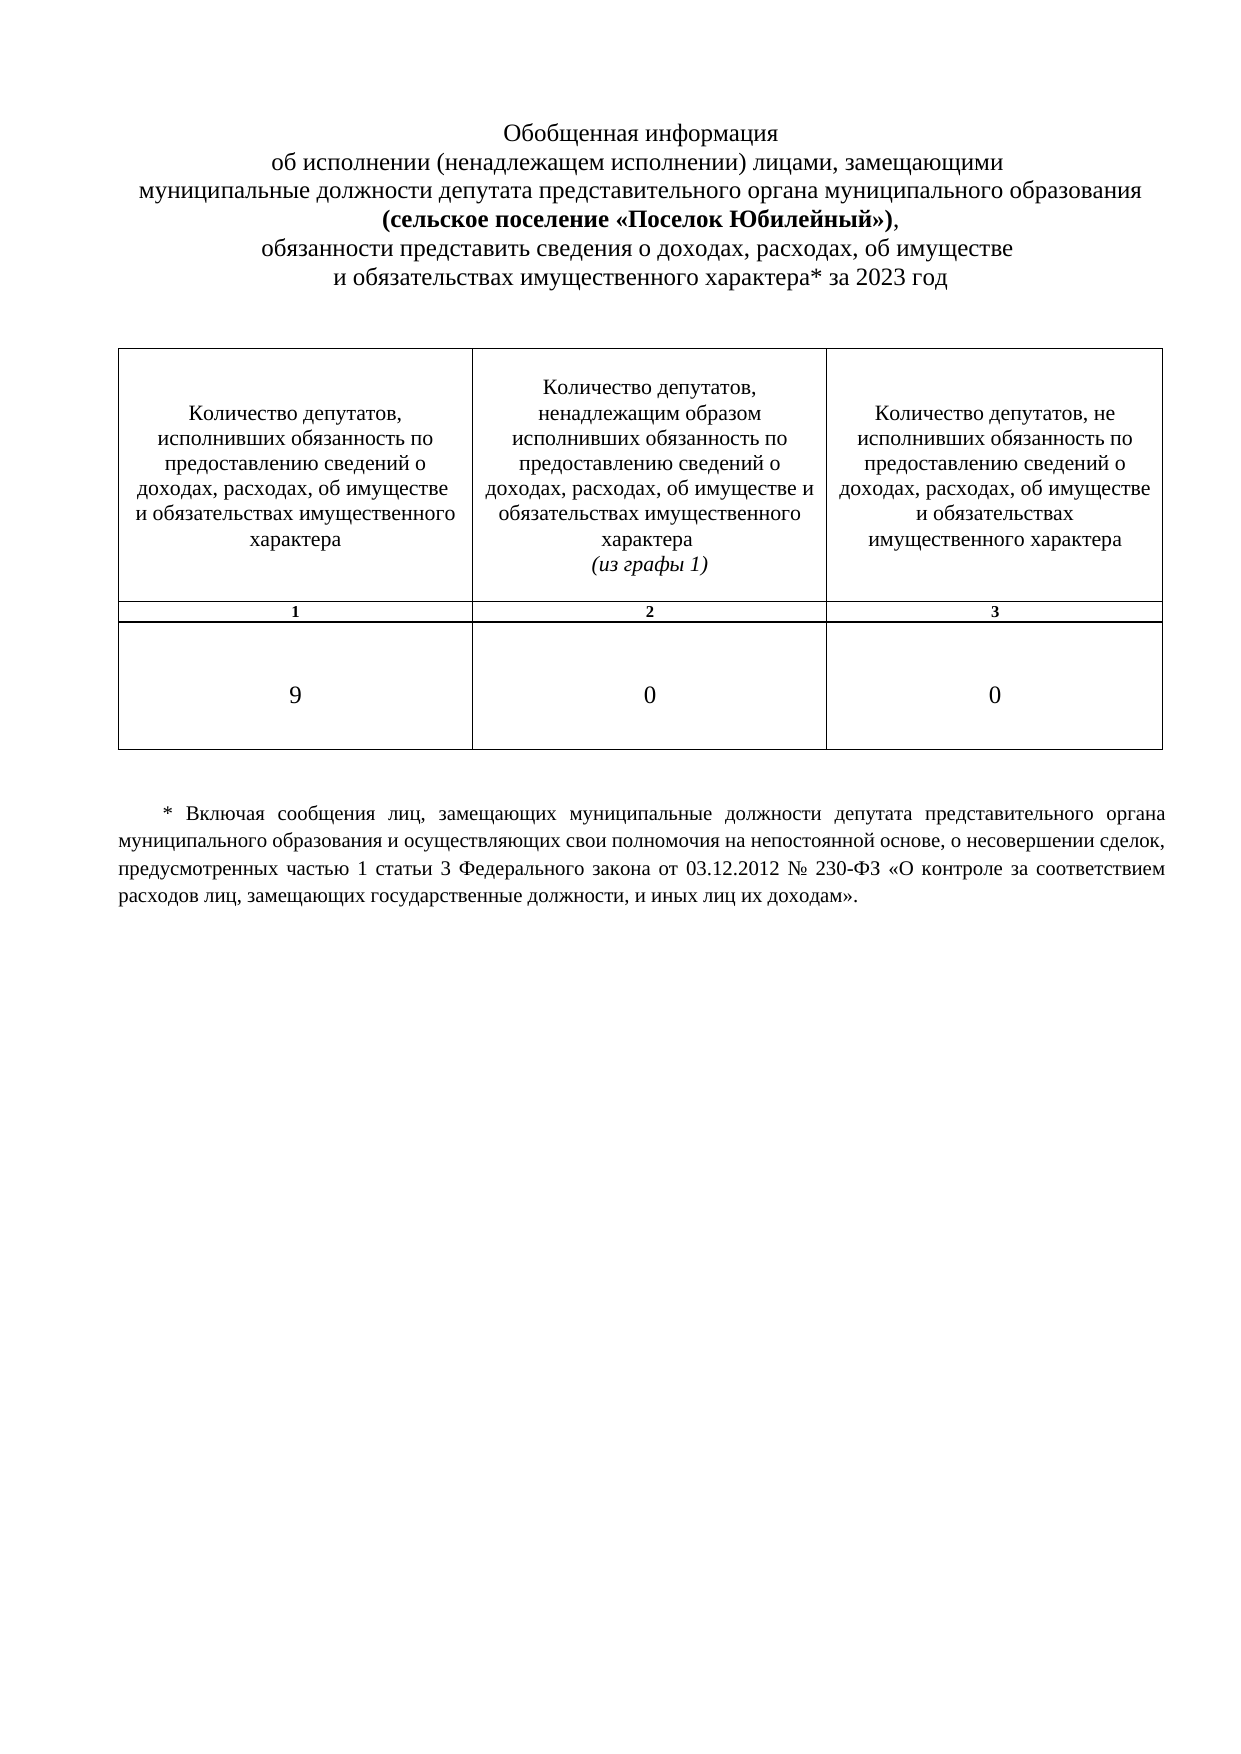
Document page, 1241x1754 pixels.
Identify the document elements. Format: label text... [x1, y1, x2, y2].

table_cell 1 [119, 602, 472, 621]
table_header Обобщенная информация об исполнении (ненадлежащем исполнении) лицами, замещающими муниципальные должности депутата представительного органа муниципального образования (сельское поселение «Поселок Юбилейный»), обязанности представить сведения о доходах, расходах, об имуществе и обязательствах имущественного характера* за 2023 год [118, 118, 1163, 348]
table_cell 2 [473, 602, 826, 621]
table_cell 0 [473, 623, 826, 748]
text * Включая сообщения лиц, замещающих муниципальные должности депутата представительного органа муниципального образования и осуществляющих свои полномочия на непостоянной основе, о несовершении сделок, предусмотренных частью 1 статьи 3 Федерального закона от 03.12.2012 № 230-ФЗ «О контроле за соответствием расходов лиц, замещающих государственные должности, и иных лиц их доходам». [118, 801, 1167, 907]
table_cell Количество депутатов, ненадлежащим образом исполнивших обязанность по предоставлению сведений о доходах, расходах, об имуществе и обязательствах имущественного характера (из графы 1) [473, 349, 826, 601]
table_cell 9 [119, 623, 472, 748]
table_cell 3 [827, 602, 1162, 621]
table_cell Количество депутатов, не исполнивших обязанность по предоставлению сведений о доходах, расходах, об имуществе и обязательствах имущественного характера [827, 349, 1162, 601]
table_cell Количество депутатов, исполнивших обязанность по предоставлению сведений о доходах, расходах, об имуществе и обязательствах имущественного характера [119, 349, 472, 601]
table_cell 0 [827, 623, 1162, 748]
